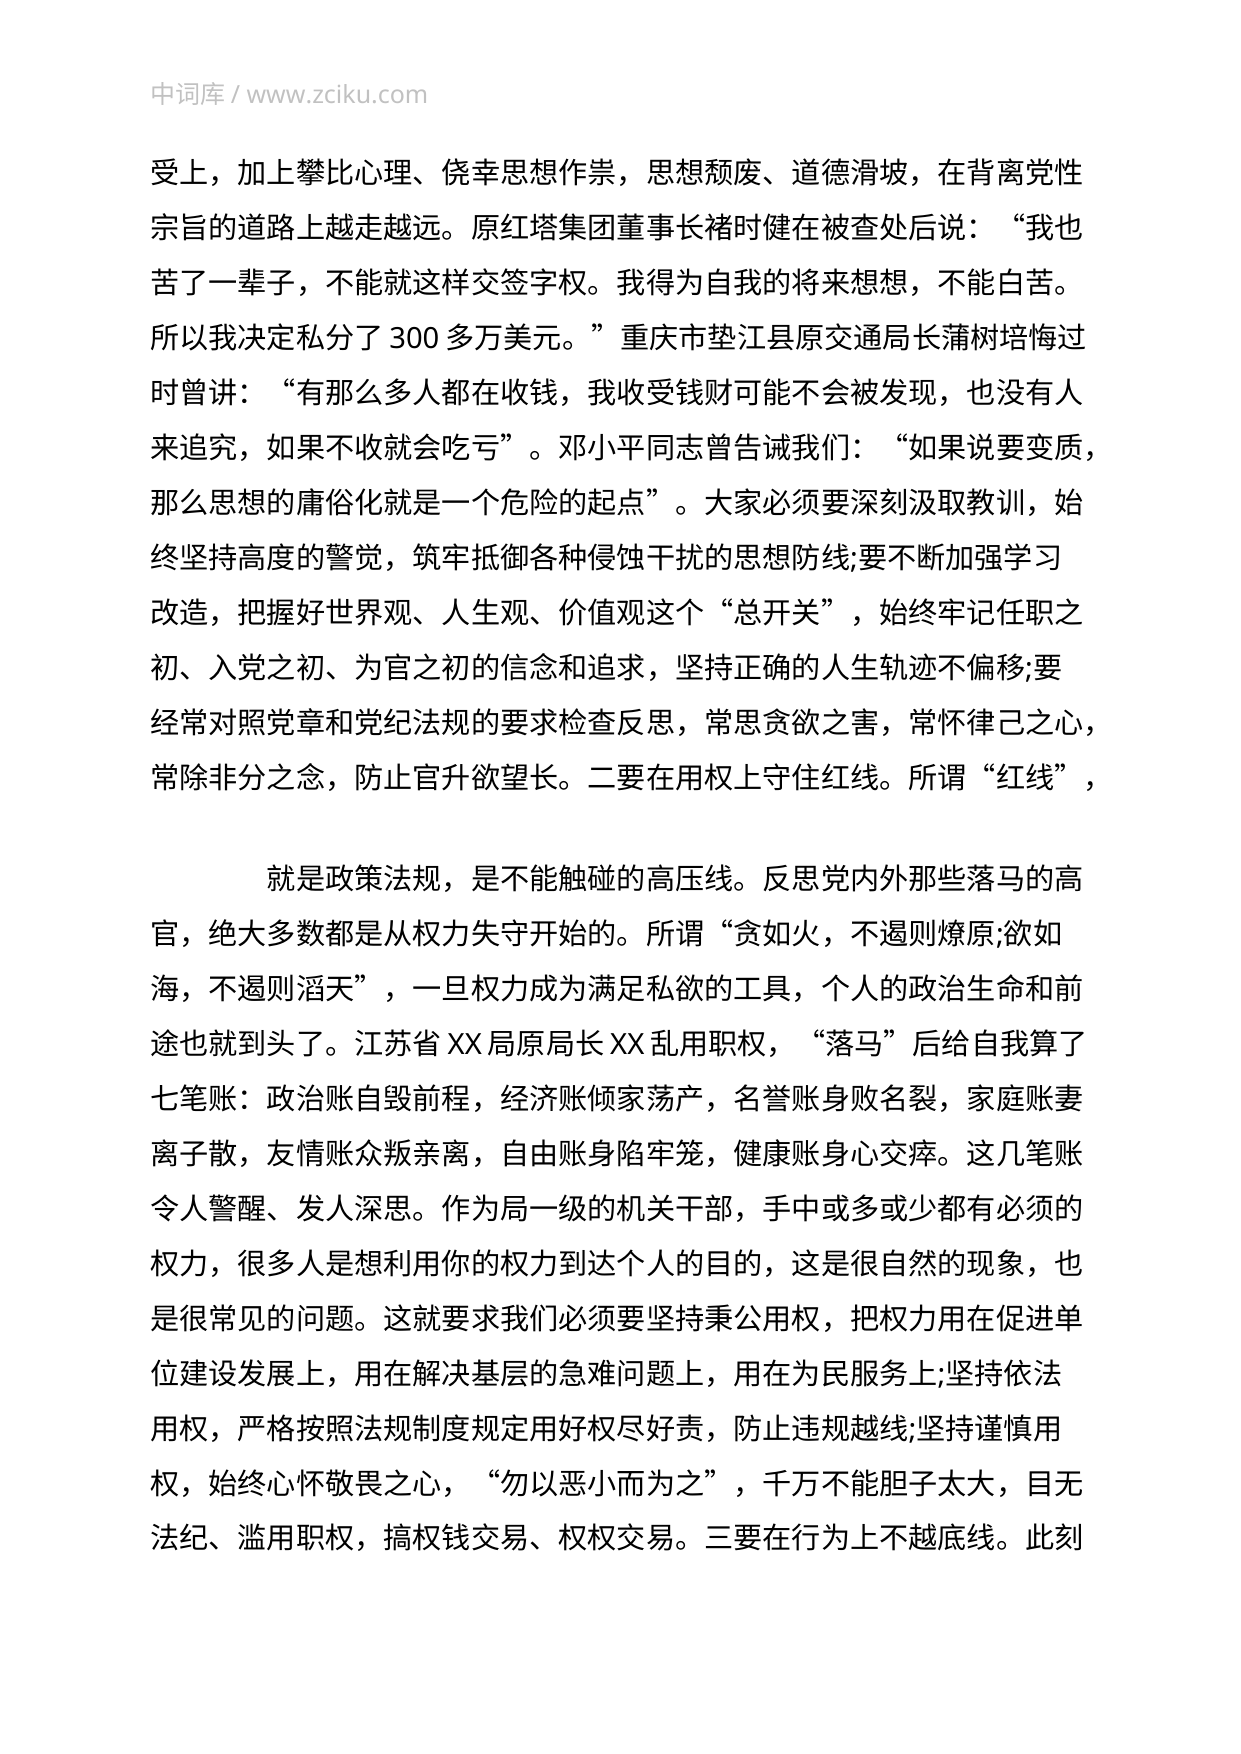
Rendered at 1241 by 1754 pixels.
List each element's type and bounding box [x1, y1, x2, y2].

text [150, 150, 1090, 796]
text [150, 856, 1090, 1557]
